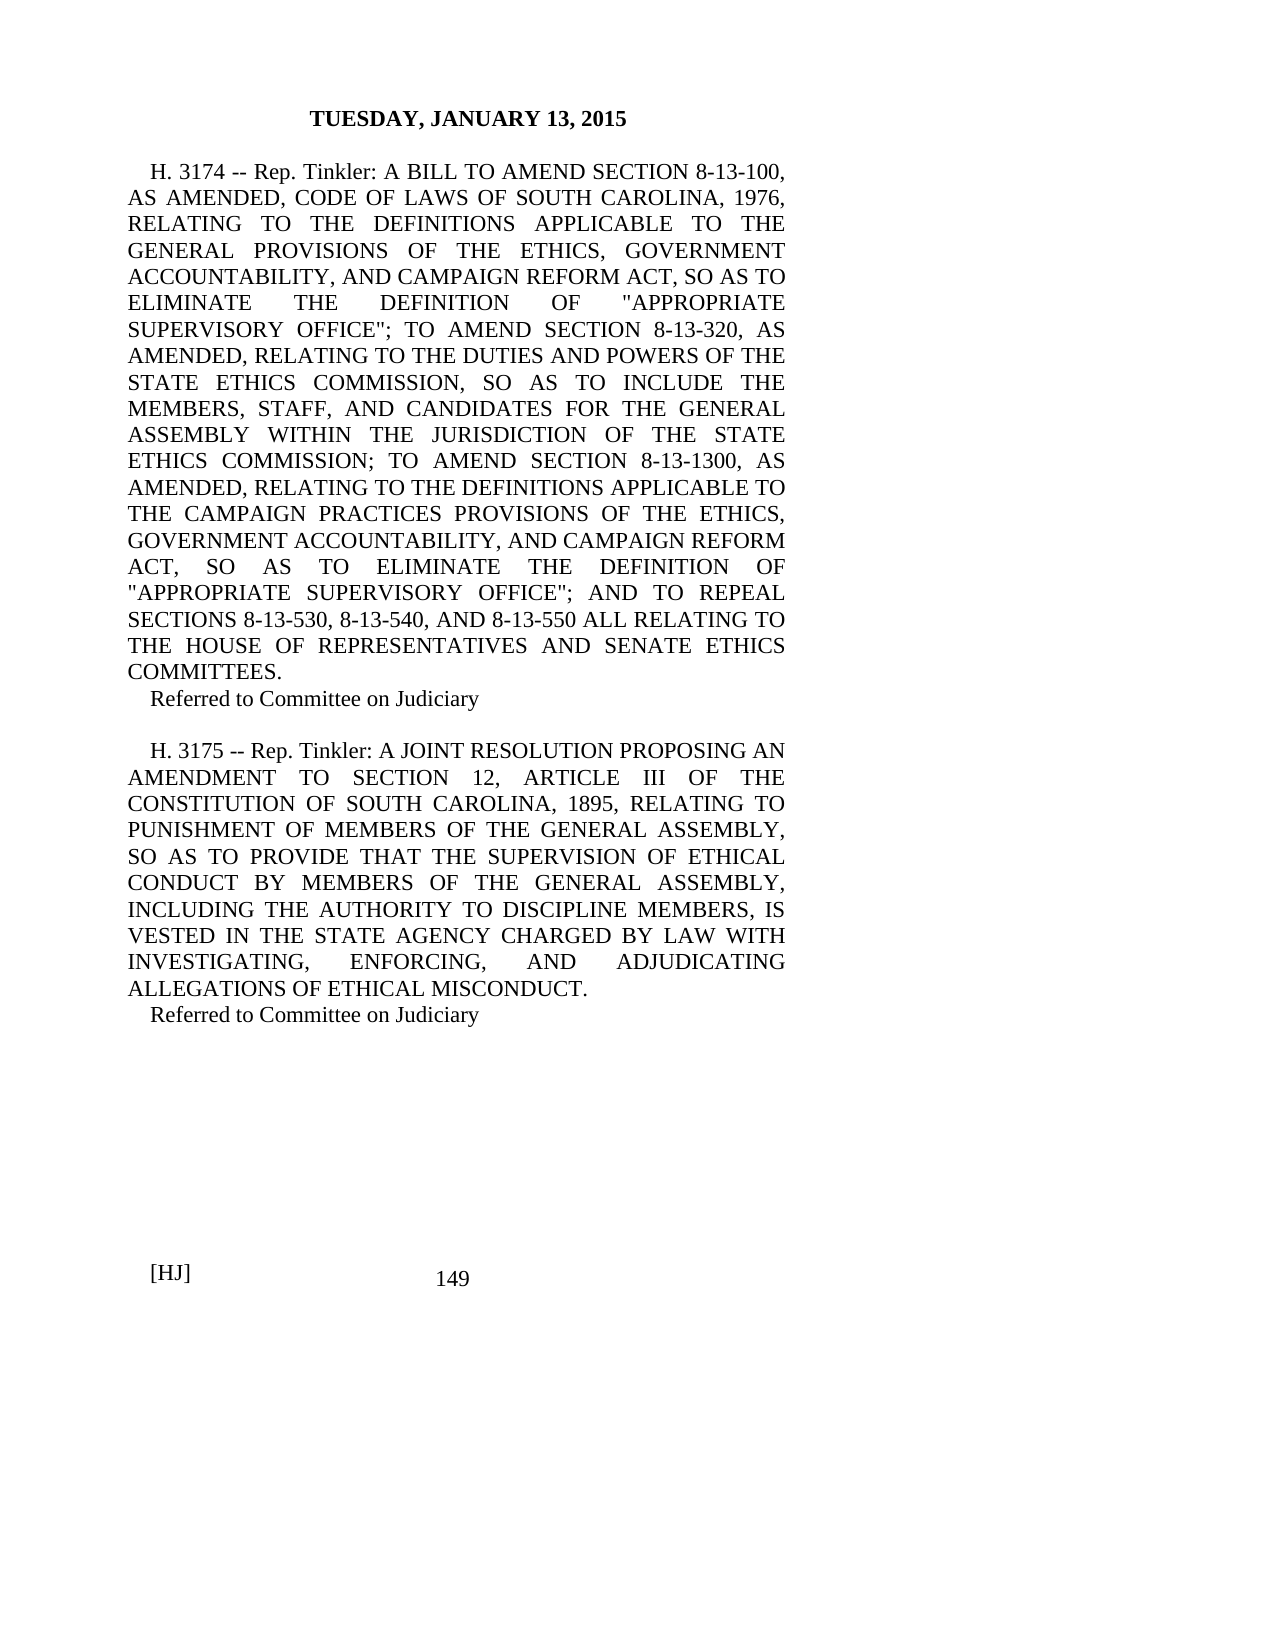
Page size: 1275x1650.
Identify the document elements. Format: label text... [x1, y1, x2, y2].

text H. 3174 -- Rep. Tinkler: A BILL TO AMEND SECTION 8-13-100, AS AMENDED, CODE OF LAWS OF SOUTH CAROLINA, 1976, RELATING TO THE DEFINITIONS APPLICABLE TO THE GENERAL PROVISIONS OF THE ETHICS, GOVERNMENT ACCOUNTABILITY, AND CAMPAIGN REFORM ACT, SO AS TO ELIMINATE THE DEFINITION OF "APPROPRIATE SUPERVISORY OFFICE"; TO AMEND SECTION 8-13-320, AS AMENDED, RELATING TO THE DUTIES AND POWERS OF THE STATE ETHICS COMMISSION, SO AS TO INCLUDE THE MEMBERS, STAFF, AND CANDIDATES FOR THE GENERAL ASSEMBLY WITHIN THE JURISDICTION OF THE STATE ETHICS COMMISSION; TO AMEND SECTION 8-13-1300, AS AMENDED, RELATING TO THE DEFINITIONS APPLICABLE TO THE CAMPAIGN PRACTICES PROVISIONS OF THE ETHICS, GOVERNMENT ACCOUNTABILITY, AND CAMPAIGN REFORM ACT, SO AS TO ELIMINATE THE DEFINITION OF "APPROPRIATE SUPERVISORY OFFICE"; AND TO REPEAL SECTIONS 8-13-530, 8-13-540, AND 8-13-550 ALL RELATING TO THE HOUSE OF REPRESENTATIVES AND SENATE ETHICS COMMITTEES. [127, 158, 786, 685]
text H. 3175 -- Rep. Tinkler: A JOINT RESOLUTION PROPOSING AN AMENDMENT TO SECTION 12, ARTICLE III OF THE CONSTITUTION OF SOUTH CAROLINA, 1895, RELATING TO PUNISHMENT OF MEMBERS OF THE GENERAL ASSEMBLY, SO AS TO PROVIDE THAT THE SUPERVISION OF ETHICAL CONDUCT BY MEMBERS OF THE GENERAL ASSEMBLY, INCLUDING THE AUTHORITY TO DISCIPLINE MEMBERS, IS VESTED IN THE STATE AGENCY CHARGED BY LAW WITH INVESTIGATING, ENFORCING, AND ADJUDICATING ALLEGATIONS OF ETHICAL MISCONDUCT. [127, 737, 786, 1001]
text Referred to Committee on Judiciary [127, 685, 786, 711]
text Referred to Committee on Judiciary [127, 1001, 786, 1027]
